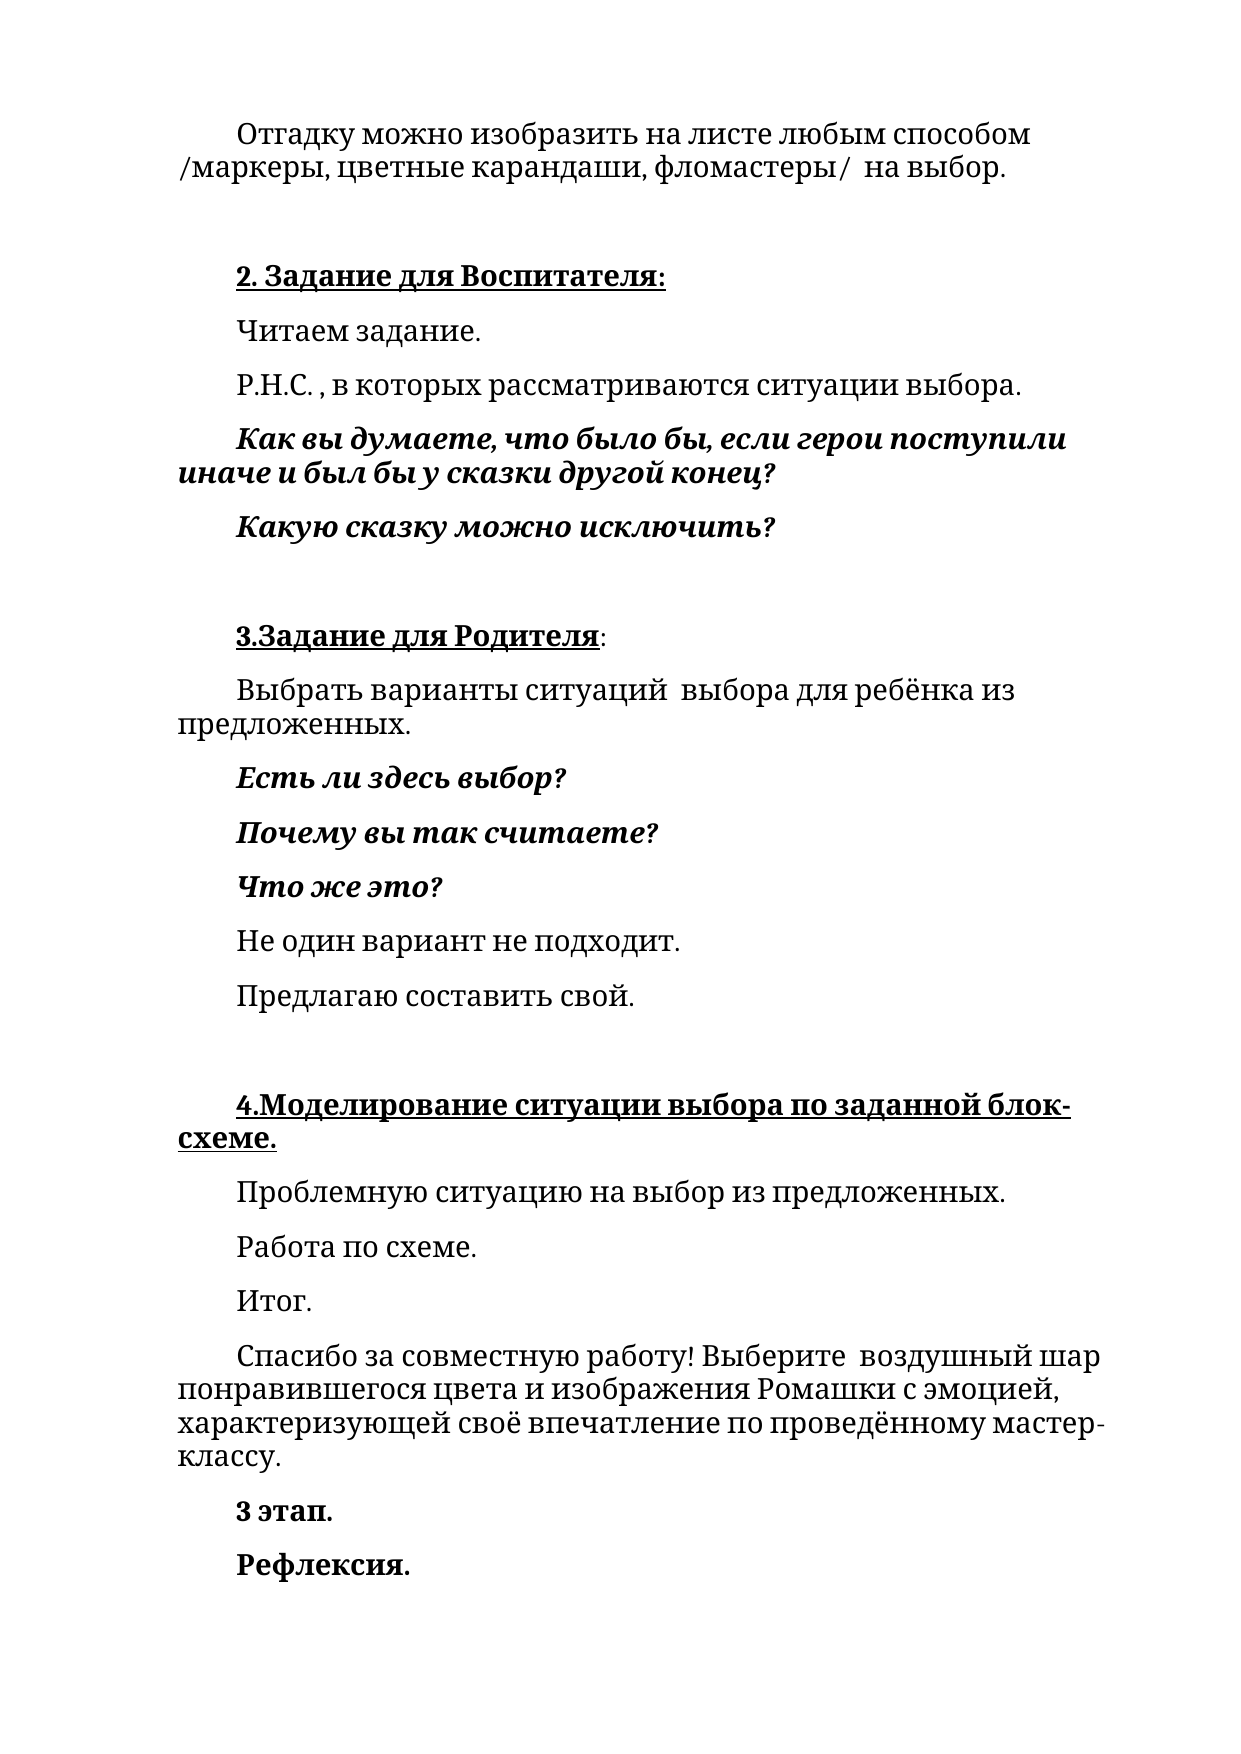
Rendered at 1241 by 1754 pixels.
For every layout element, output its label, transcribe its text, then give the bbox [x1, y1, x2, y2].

text Как вы думаете, что было бы, если герои поступили иначе и был бы у сказки другой конец? [177, 423, 1152, 491]
text 4.Моделирование ситуации выбора по заданной блок-схеме. [177, 1089, 1152, 1156]
text Р.Н.С. , в которых рассматриваются ситуации выбора. [177, 369, 1152, 403]
text Какую сказку можно исключить? [177, 511, 1152, 545]
text Выбрать варианты ситуаций выбора для ребёнка из предложенных. [177, 674, 1152, 742]
text 3.Задание для Родителя: [177, 620, 1152, 654]
text Есть ли здесь выбор? [177, 762, 1152, 796]
text Что же это? [177, 871, 1152, 905]
text Предлагаю составить свой. [177, 980, 1152, 1013]
text Спасибо за совместную работу! Выберите воздушный шар понравившегося цвета и изображения Ромашки с эмоцией, характеризующей своё впечатление по проведённому мастер-классу. [177, 1340, 1152, 1474]
text Отгадку можно изобразить на листе любым способом /маркеры, цветные карандаши, фломастеры/ на выбор. [177, 118, 1152, 185]
text Не один вариант не подходит. [177, 926, 1152, 959]
text Работа по схеме. [177, 1231, 1152, 1264]
text Проблемную ситуацию на выбор из предложенных. [177, 1177, 1152, 1210]
text 3 этап. [177, 1495, 1152, 1528]
text 2. Задание для Воспитателя: [177, 260, 1152, 294]
text Читаем задание. [177, 315, 1152, 348]
text Итог. [177, 1285, 1152, 1319]
text Почему вы так считаете? [177, 817, 1152, 850]
text Рефлексия. [177, 1549, 1152, 1583]
